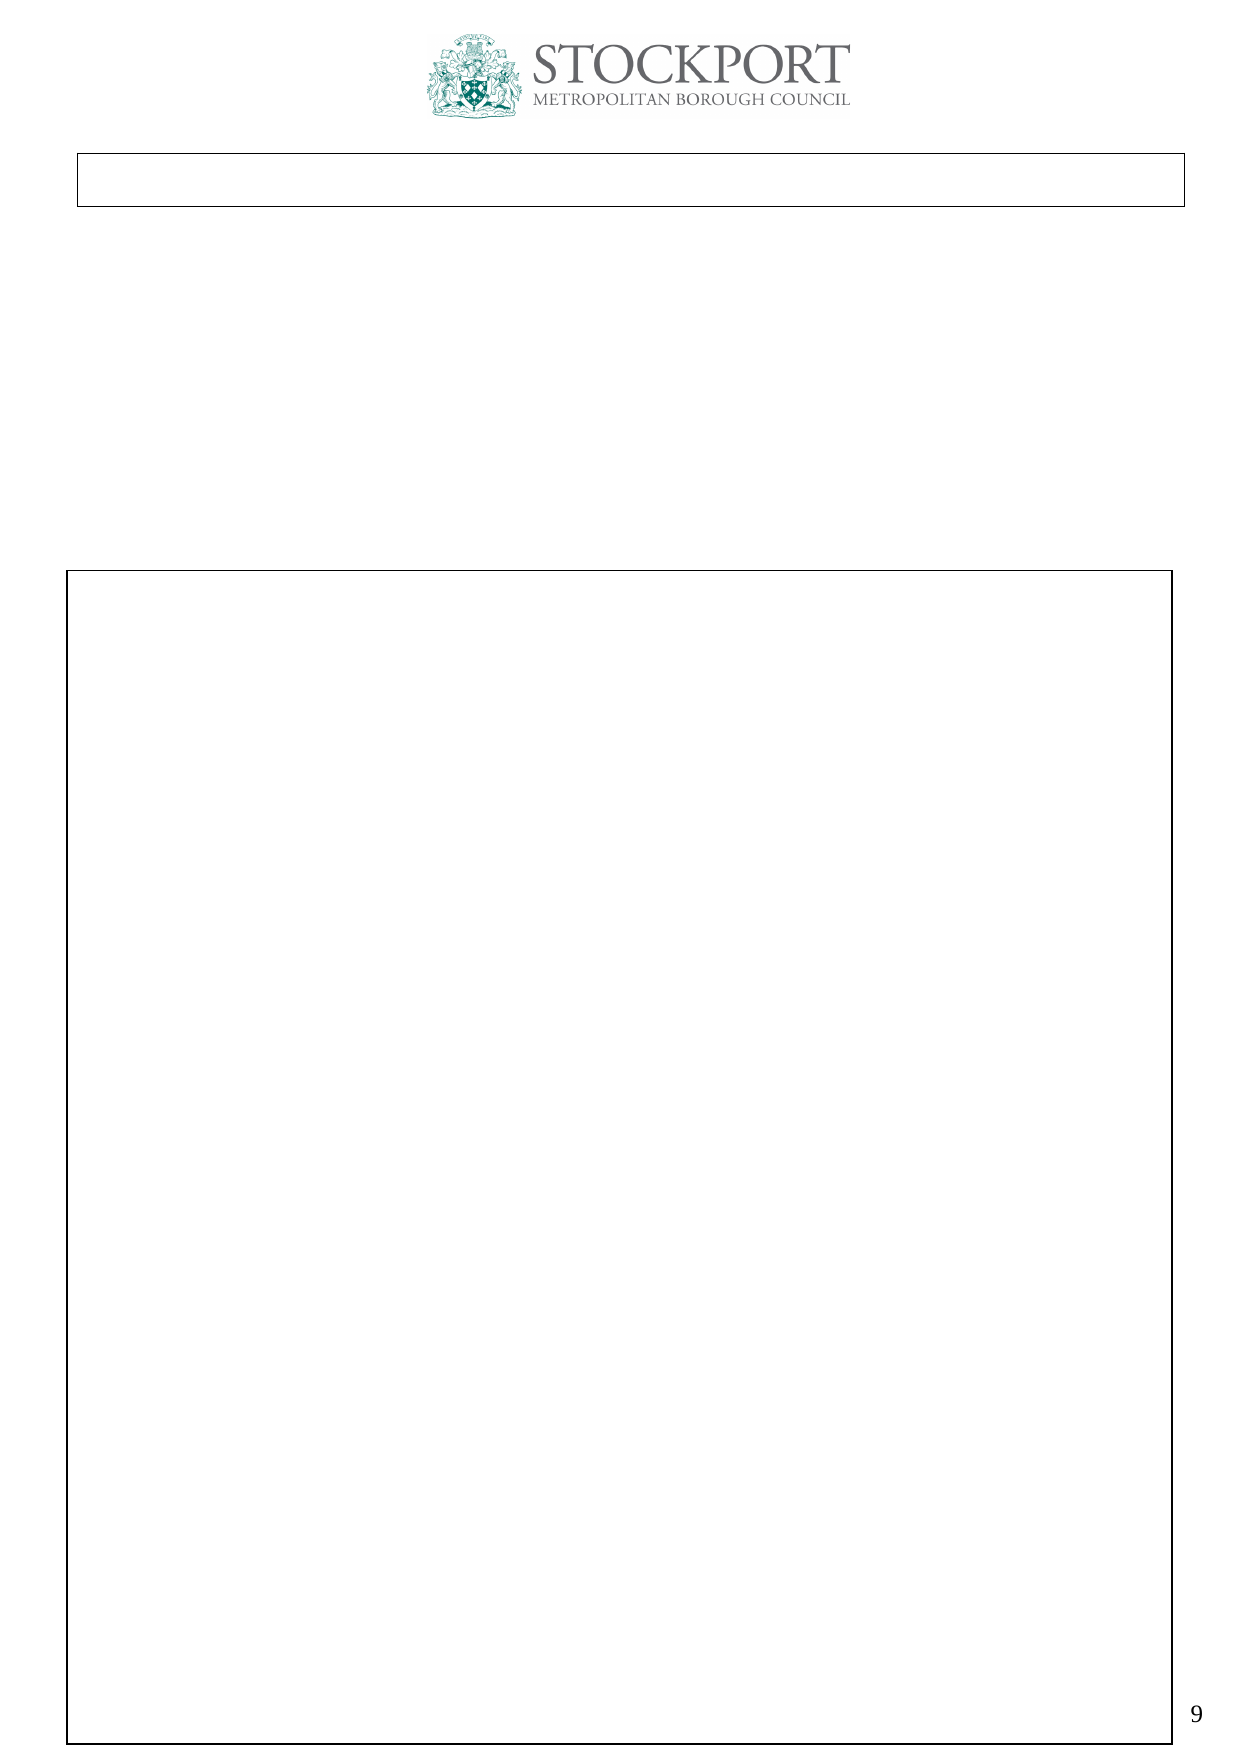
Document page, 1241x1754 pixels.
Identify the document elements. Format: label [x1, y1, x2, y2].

picture [426, 34, 851, 119]
table_header [78, 154, 1184, 206]
